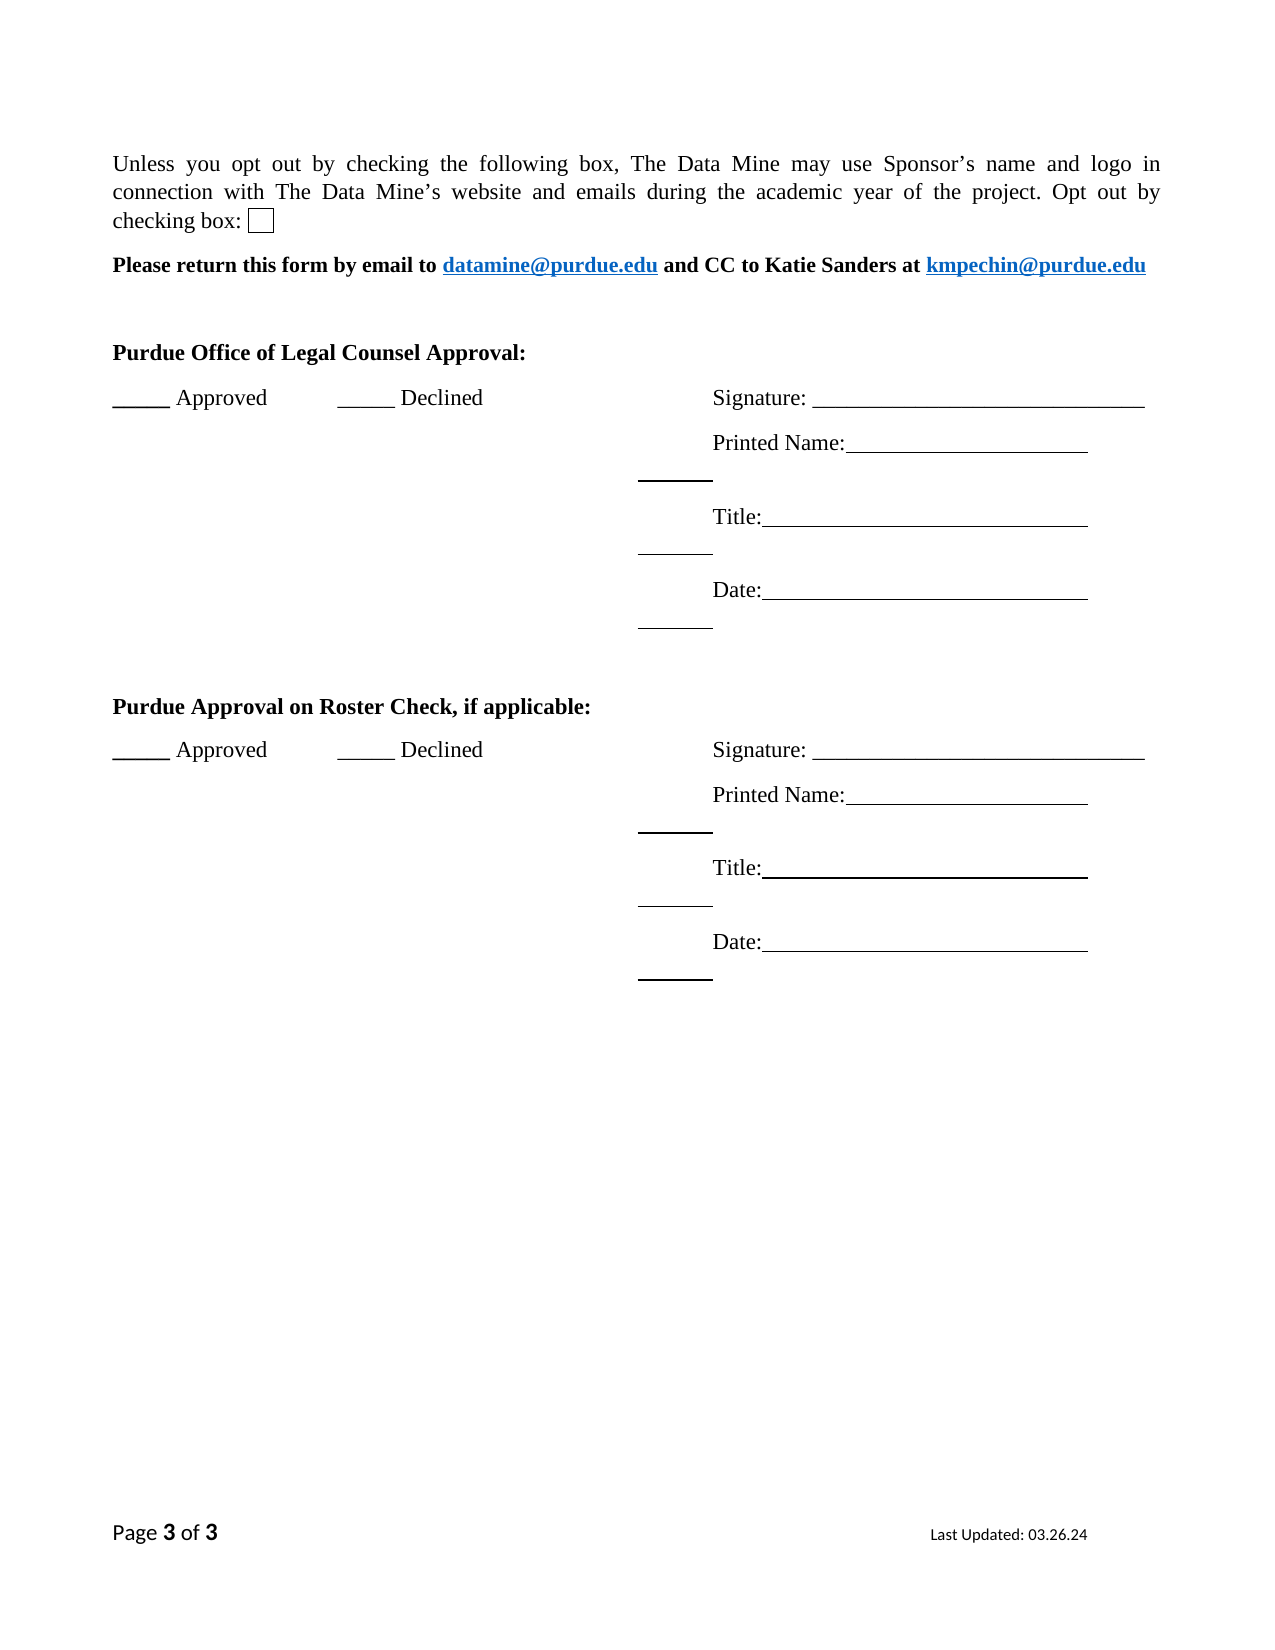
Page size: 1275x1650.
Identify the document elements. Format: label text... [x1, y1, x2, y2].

text Purdue Approval on Roster Check, if applicable: [112, 693, 1162, 719]
text _____ Approved _____ Declined Signature: _____________________________ [112, 384, 1162, 410]
text Title: [637, 503, 1162, 557]
text Unless you opt out by checking the following box, The Data Mine may use Sponsor’s name and logo in connection with The Data Mine’s website and emails during the academic year of the project. Opt out by checking box: [112, 150, 1162, 233]
text Purdue Office of Legal Counsel Approval: [112, 339, 1162, 365]
text Date: [637, 576, 1162, 631]
text _____ Approved _____ Declined Signature: _____________________________ [112, 736, 1162, 762]
text Printed Name: [637, 781, 1162, 836]
text Please return this form by email to datamine@purdue.edu and CC to Katie Sanders at kmpechin@purdue.edu [112, 252, 1162, 277]
text Date: [637, 928, 1162, 983]
text Title: [637, 854, 1162, 909]
text Printed Name: [637, 429, 1162, 484]
